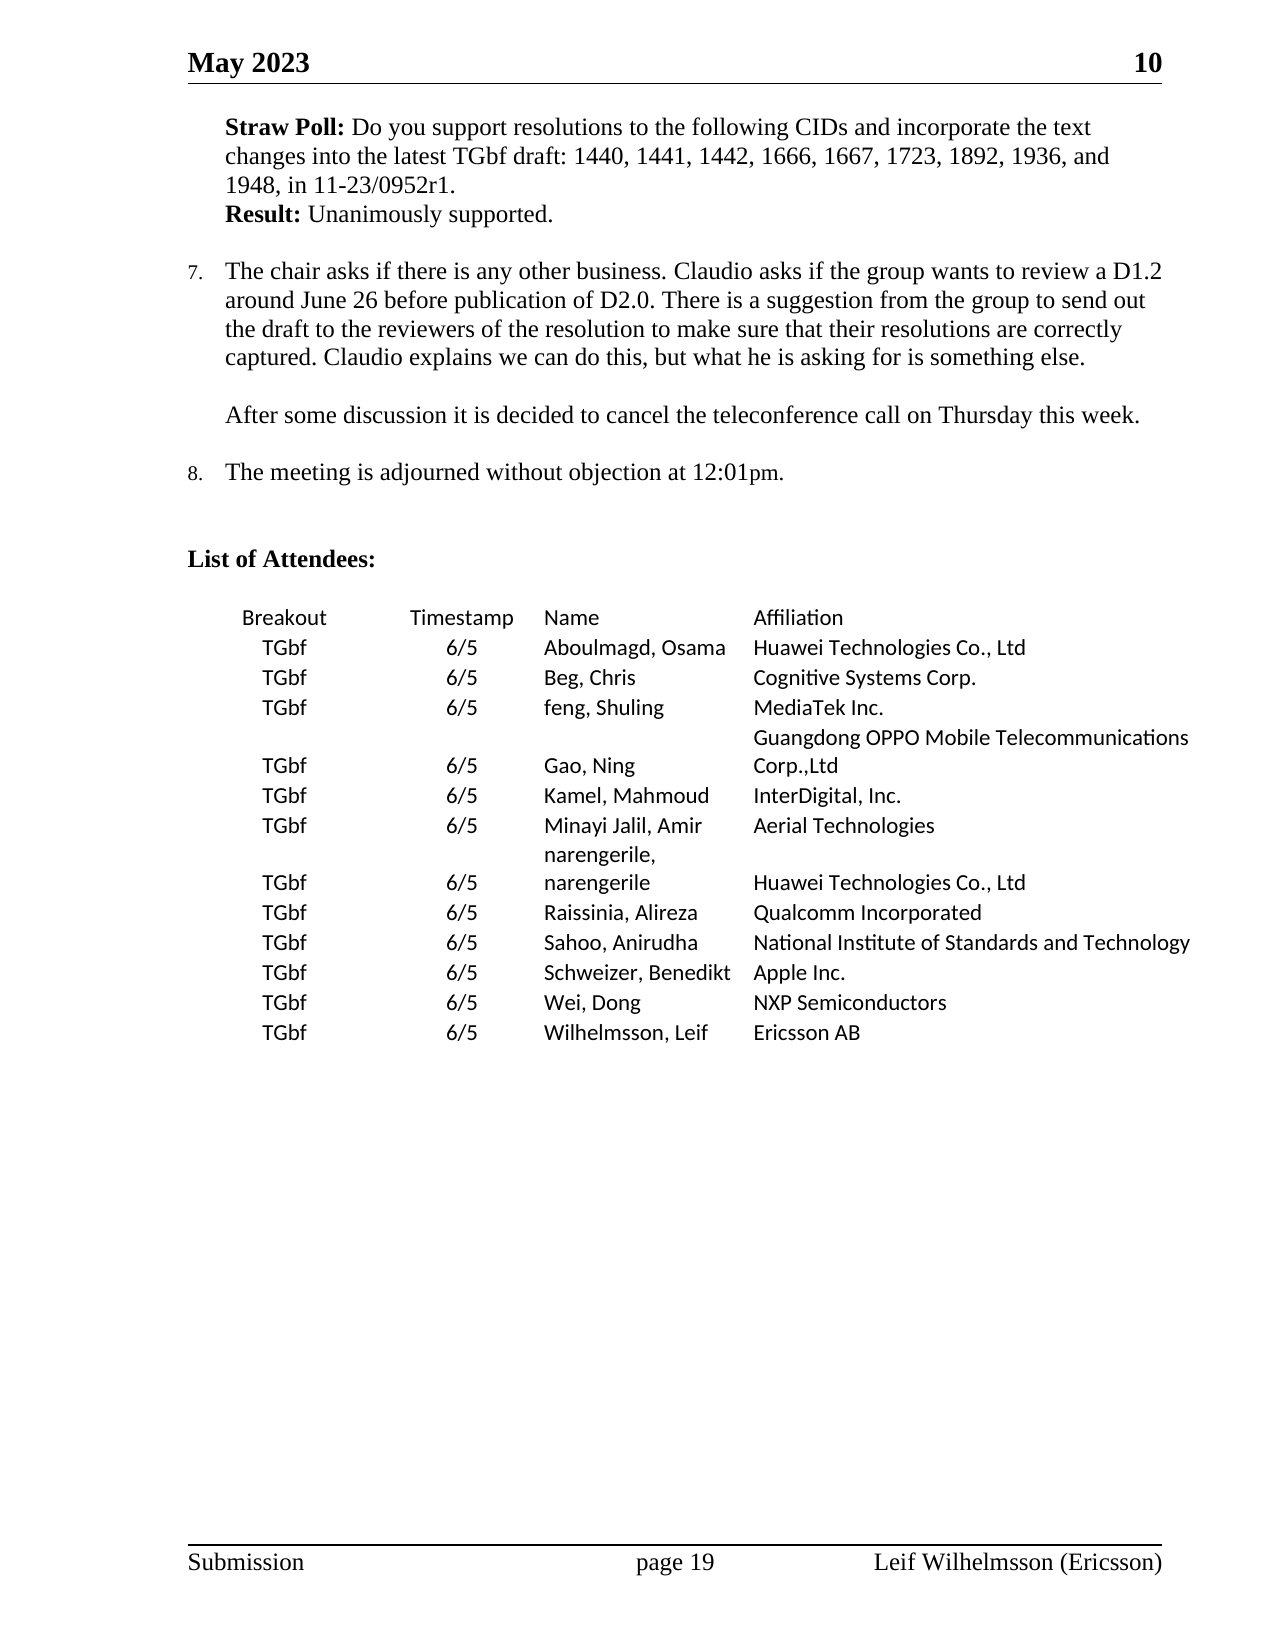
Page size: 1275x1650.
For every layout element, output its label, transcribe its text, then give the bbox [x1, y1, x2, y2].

table_cell Beg, Chris [543, 661, 752, 691]
table_header Affiliation [752, 601, 1239, 631]
table_cell TGbf [188, 839, 381, 896]
text Result: Unanimously supported. [225, 199, 1162, 227]
table_cell Aerial Technologies [752, 809, 1239, 839]
table_cell TGbf [188, 1016, 381, 1046]
table_cell TGbf [188, 721, 381, 779]
table_cell Minayi Jalil, Amir [543, 809, 752, 839]
table_cell 6/5 [381, 986, 542, 1016]
table_cell 6/5 [381, 631, 542, 661]
table_cell 6/5 [381, 839, 542, 896]
table_cell feng, Shuling [543, 691, 752, 721]
table_cell Ericsson AB [752, 1016, 1239, 1046]
table_cell 6/5 [381, 691, 542, 721]
list The chair asks if there is any other business. Claudio asks if the group wants to review a D1.2 around June 26 before publication of D2.0. There is a suggestion from the group to send out the draft to the reviewers of the resolution to make sure that their resolutions are correctly captured. Claudio explains we can do this, but what he is asking for is something else. [187, 256, 1162, 371]
table_cell TGbf [188, 896, 381, 926]
table_cell National Institute of Standards and Technology [752, 926, 1239, 956]
table_cell 6/5 [381, 1016, 542, 1046]
table_cell 6/5 [381, 956, 542, 986]
table_cell Sahoo, Anirudha [543, 926, 752, 956]
table_cell TGbf [188, 779, 381, 809]
table_cell TGbf [188, 809, 381, 839]
table_cell Apple Inc. [752, 956, 1239, 986]
table_cell TGbf [188, 631, 381, 661]
table_cell TGbf [188, 986, 381, 1016]
table_cell 6/5 [381, 661, 542, 691]
table_cell Huawei Technologies Co., Ltd [752, 839, 1239, 896]
table_cell Guangdong OPPO Mobile Telecommunications Corp.,Ltd [752, 721, 1239, 779]
table_cell 6/5 [381, 779, 542, 809]
text After some discussion it is decided to cancel the teleconference call on Thursday this week. [225, 400, 1162, 429]
table_cell Schweizer, Benedikt [543, 956, 752, 986]
table_header Timestamp [381, 601, 542, 631]
list The meeting is adjourned without objection at 12:01pm. [187, 457, 1162, 486]
table_cell InterDigital, Inc. [752, 779, 1239, 809]
table_cell Aboulmagd, Osama [543, 631, 752, 661]
table_cell 6/5 [381, 926, 542, 956]
table_cell Cognitive Systems Corp. [752, 661, 1239, 691]
table_cell Kamel, Mahmoud [543, 779, 752, 809]
table_cell MediaTek Inc. [752, 691, 1239, 721]
table_cell TGbf [188, 661, 381, 691]
table_header Name [543, 601, 752, 631]
table_cell Gao, Ning [543, 721, 752, 779]
table_cell Huawei Technologies Co., Ltd [752, 631, 1239, 661]
table_cell 6/5 [381, 896, 542, 926]
table_cell Wilhelmsson, Leif [543, 1016, 752, 1046]
table_cell 6/5 [381, 721, 542, 779]
table_header Breakout [188, 601, 381, 631]
text Straw Poll: Do you support resolutions to the following CIDs and incorporate the text changes into the latest TGbf draft: 1440, 1441, 1442, 1666, 1667, 1723, 1892, 1936, and 1948, in 11-23/0952r1. [225, 112, 1162, 199]
table_cell Raissinia, Alireza [543, 896, 752, 926]
table_cell NXP Semiconductors [752, 986, 1239, 1016]
table_cell TGbf [188, 956, 381, 986]
table_cell Qualcomm Incorporated [752, 896, 1239, 926]
text List of Attendees: [187, 544, 1162, 572]
table_cell Wei, Dong [543, 986, 752, 1016]
table_cell TGbf [188, 691, 381, 721]
table_cell TGbf [188, 926, 381, 956]
table_cell narengerile, narengerile [543, 839, 752, 896]
table_cell 6/5 [381, 809, 542, 839]
